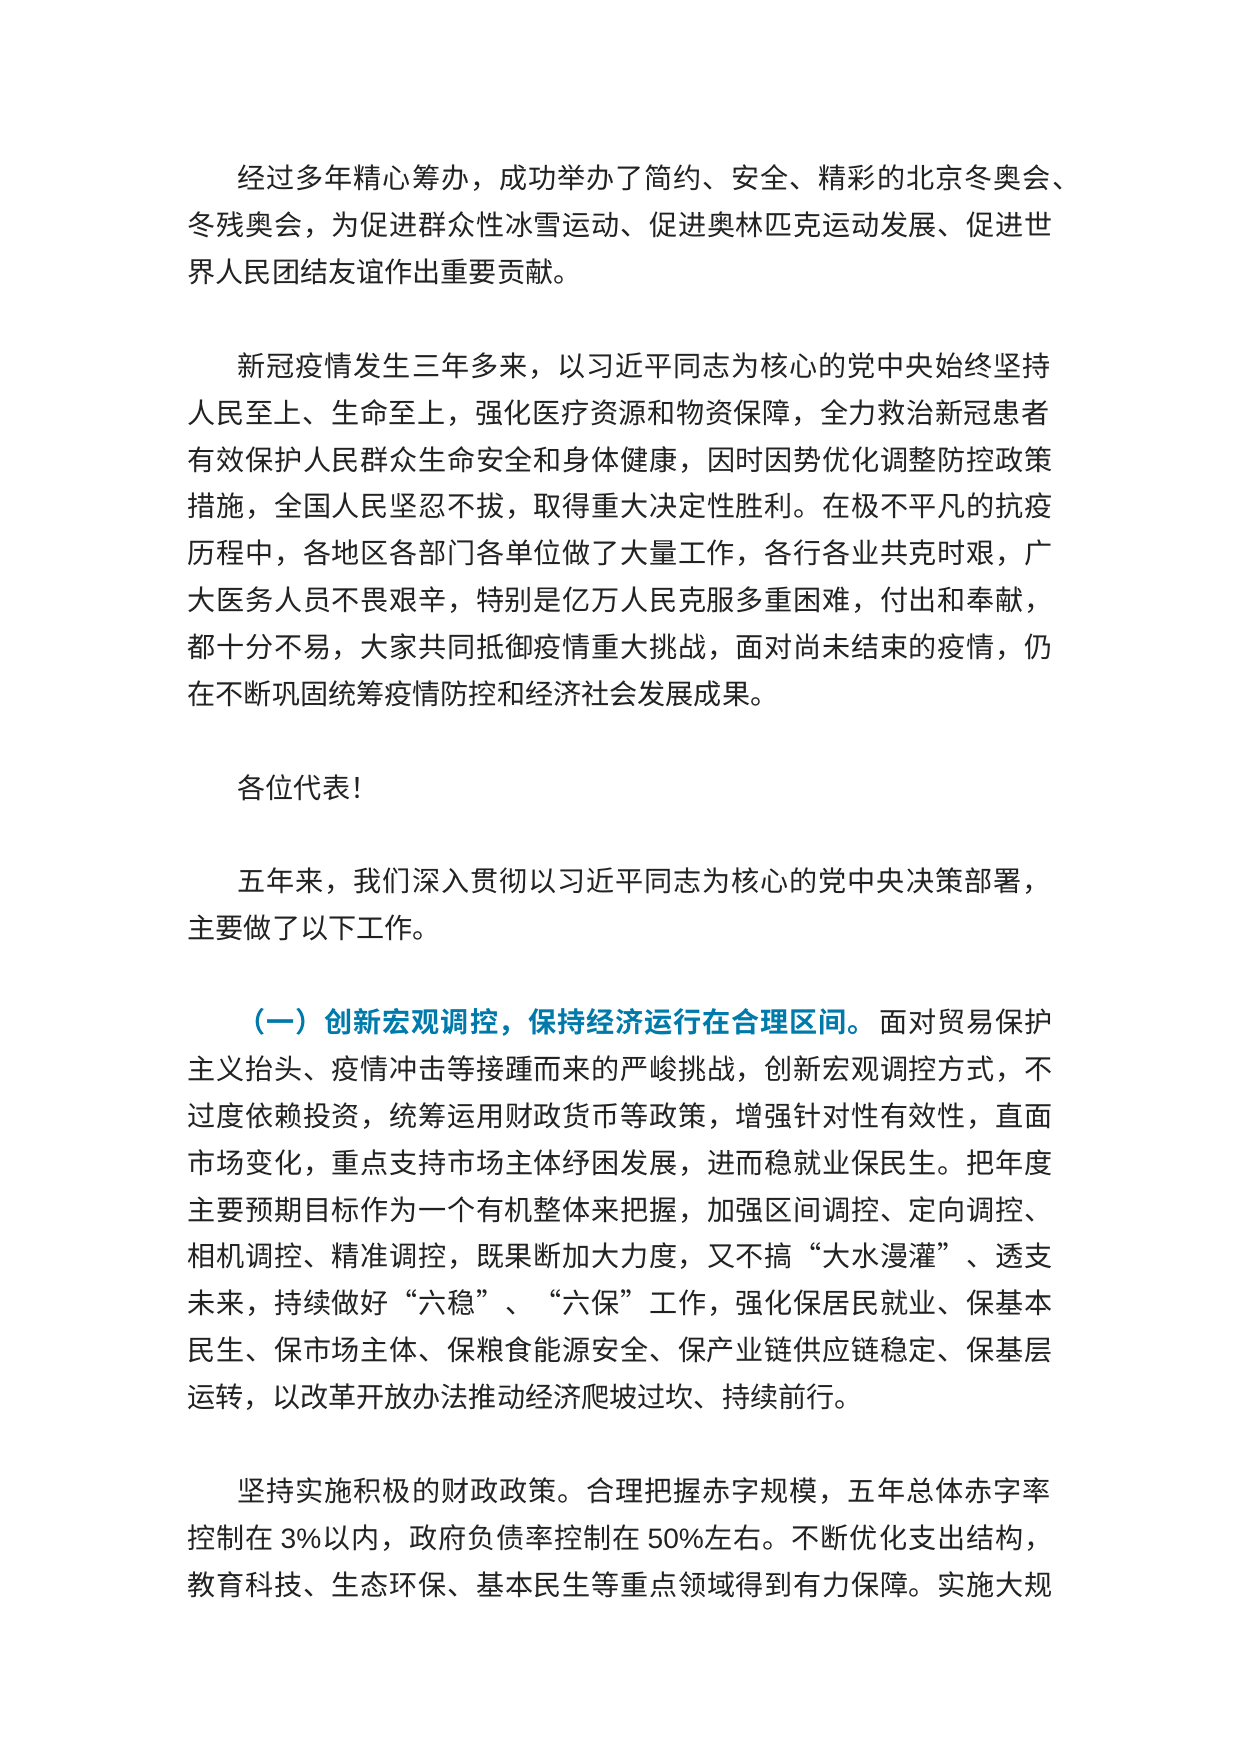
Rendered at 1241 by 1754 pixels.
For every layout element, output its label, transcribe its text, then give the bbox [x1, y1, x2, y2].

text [187, 1462, 1053, 1603]
text 各位代表！ [187, 759, 1053, 806]
text 新冠疫情发生三年多来，以习近平同志为核心的党中央始终坚持人民至上、生命至上，强化医疗资源和物资保障，全力救治新冠患者，有效保护人民群众生命安全和身体健康，因时因势优化调整防控政策措施，全国人民坚忍不拔，取得重大决定性胜利。在极不平凡的抗疫历程中，各地区各部门各单位做了大量工作，各行各业共克时艰，广大医务人员不畏艰辛，特别是亿万人民克服多重困难，付出和奉献，都十分不易，大家共同抵御疫情重大挑战，面对尚未结束的疫情，仍在不断巩固统筹疫情防控和经济社会发展成果。 [187, 337, 1053, 712]
text 五年来，我们深入贯彻以习近平同志为核心的党中央决策部署，主要做了以下工作。 [187, 853, 1053, 947]
text （一）创新宏观调控，保持经济运行在合理区间。面对贸易保护主义抬头、疫情冲击等接踵而来的严峻挑战，创新宏观调控方式，不过度依赖投资，统筹运用财政货币等政策，增强针对性有效性，直面市场变化，重点支持市场主体纾困发展，进而稳就业保民生。把年度主要预期目标作为一个有机整体来把握，加强区间调控、定向调控、相机调控、精准调控，既果断加大力度，又不搞“大水漫灌”、透支未来，持续做好“六稳”、“六保”工作，强化保居民就业、保基本民生、保市场主体、保粮食能源安全、保产业链供应链稳定、保基层运转，以改革开放办法推动经济爬坡过坎、持续前行。 [187, 994, 1053, 1416]
text 经过多年精心筹办，成功举办了简约、安全、精彩的北京冬奥会、冬残奥会，为促进群众性冰雪运动、促进奥林匹克运动发展、促进世界人民团结友谊作出重要贡献。 [187, 150, 1053, 291]
